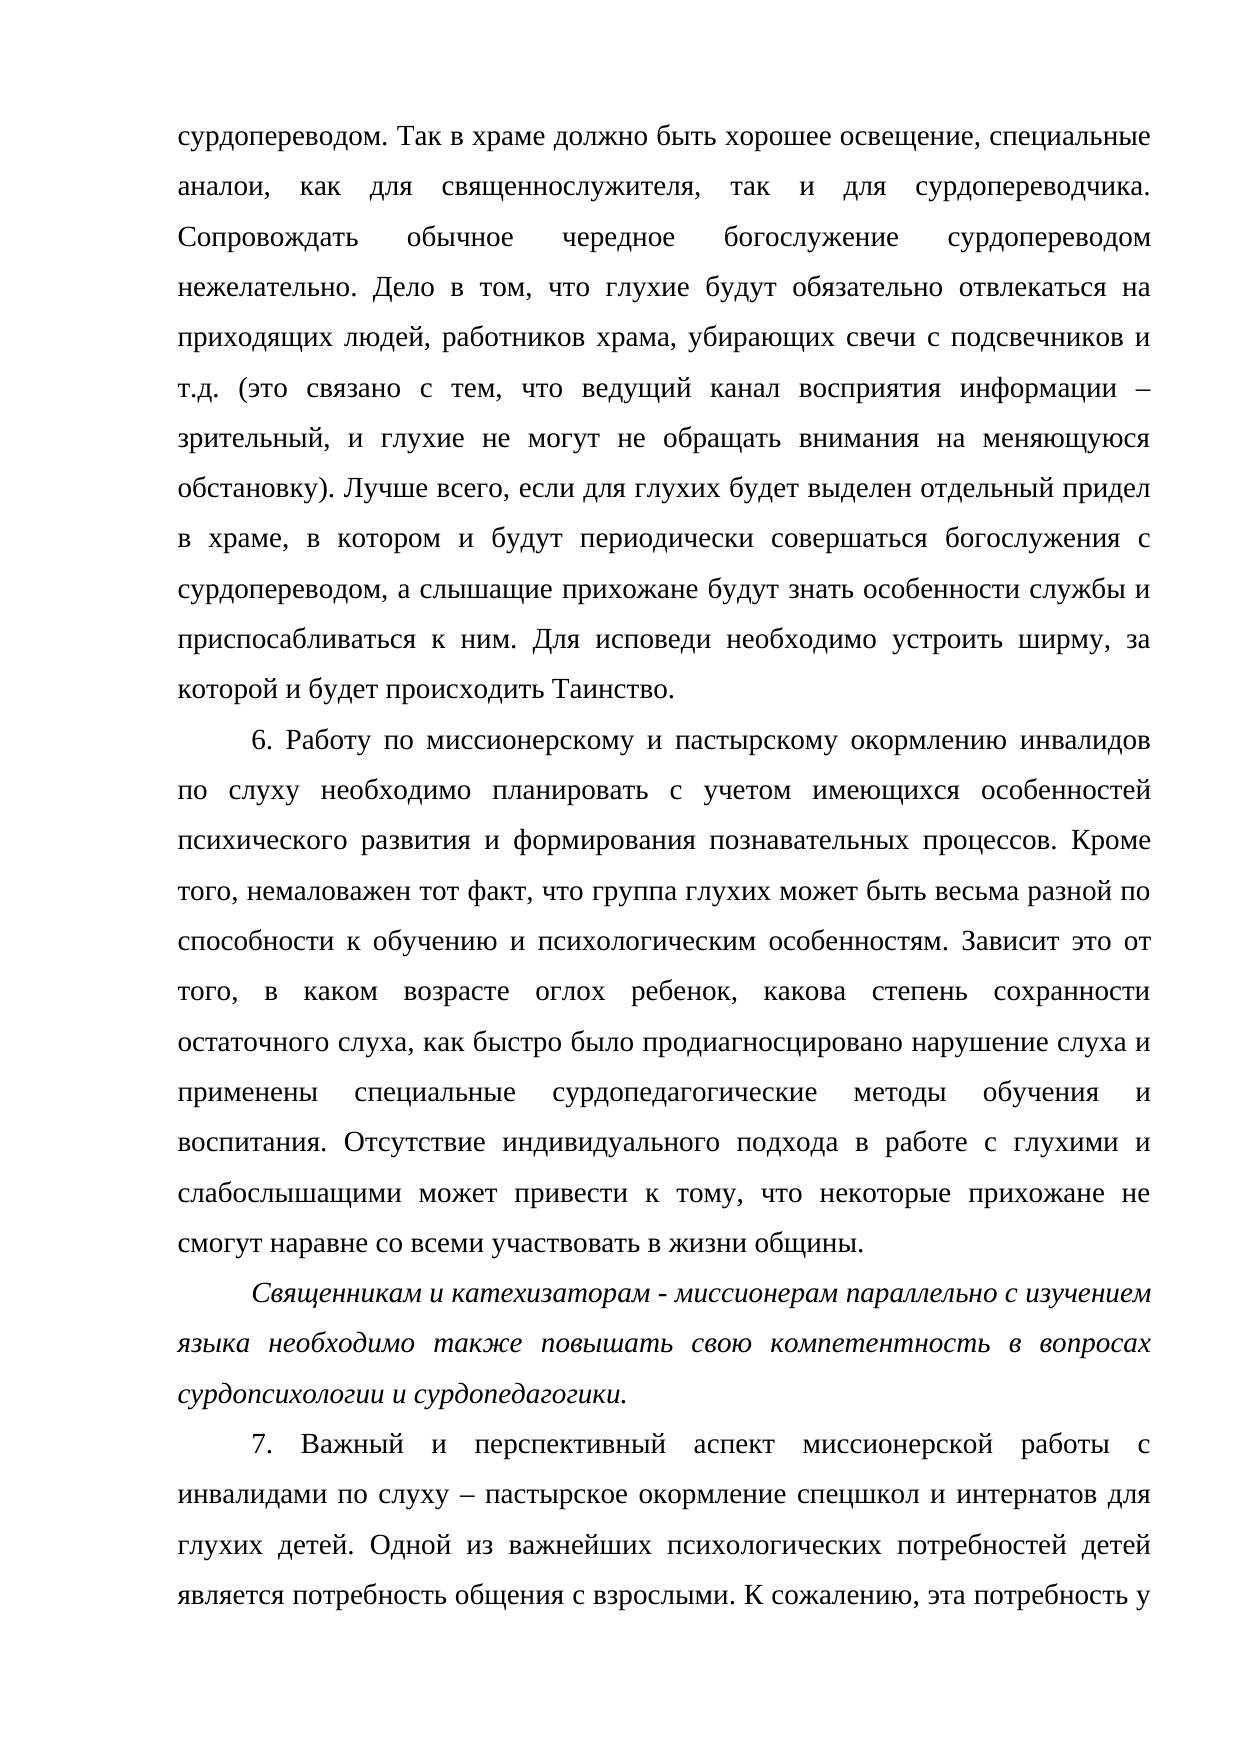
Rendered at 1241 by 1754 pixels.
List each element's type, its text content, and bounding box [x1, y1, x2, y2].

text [177, 118, 1152, 705]
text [177, 1426, 1152, 1611]
text 6. Работу по миссионерскому и пастырскому окормлению инвалидов по слуху необходимо планировать с учетом имеющихся особенностей психического развития и формирования познавательных процессов. Кроме того, немаловажен тот факт, что группа глухих может быть весьма разной по способности к обучению и психологическим особенностям. Зависит это от того, в каком возрасте оглох ребенок, какова степень сохранности остаточного слуха, как быстро было продиагносцировано нарушение слуха и применены специальные сурдопедагогические методы обучения и воспитания. Отсутствие индивидуального подхода в работе с глухими и слабослышащими может привести к тому, что некоторые прихожане не смогут наравне со всеми участвовать в жизни общины. [177, 722, 1152, 1258]
text Священникам и катехизаторам - миссионерам параллельно с изучением языка необходимо также повышать свою компетентность в вопросах сурдопсихологии и сурдопедагогики. [177, 1275, 1152, 1409]
